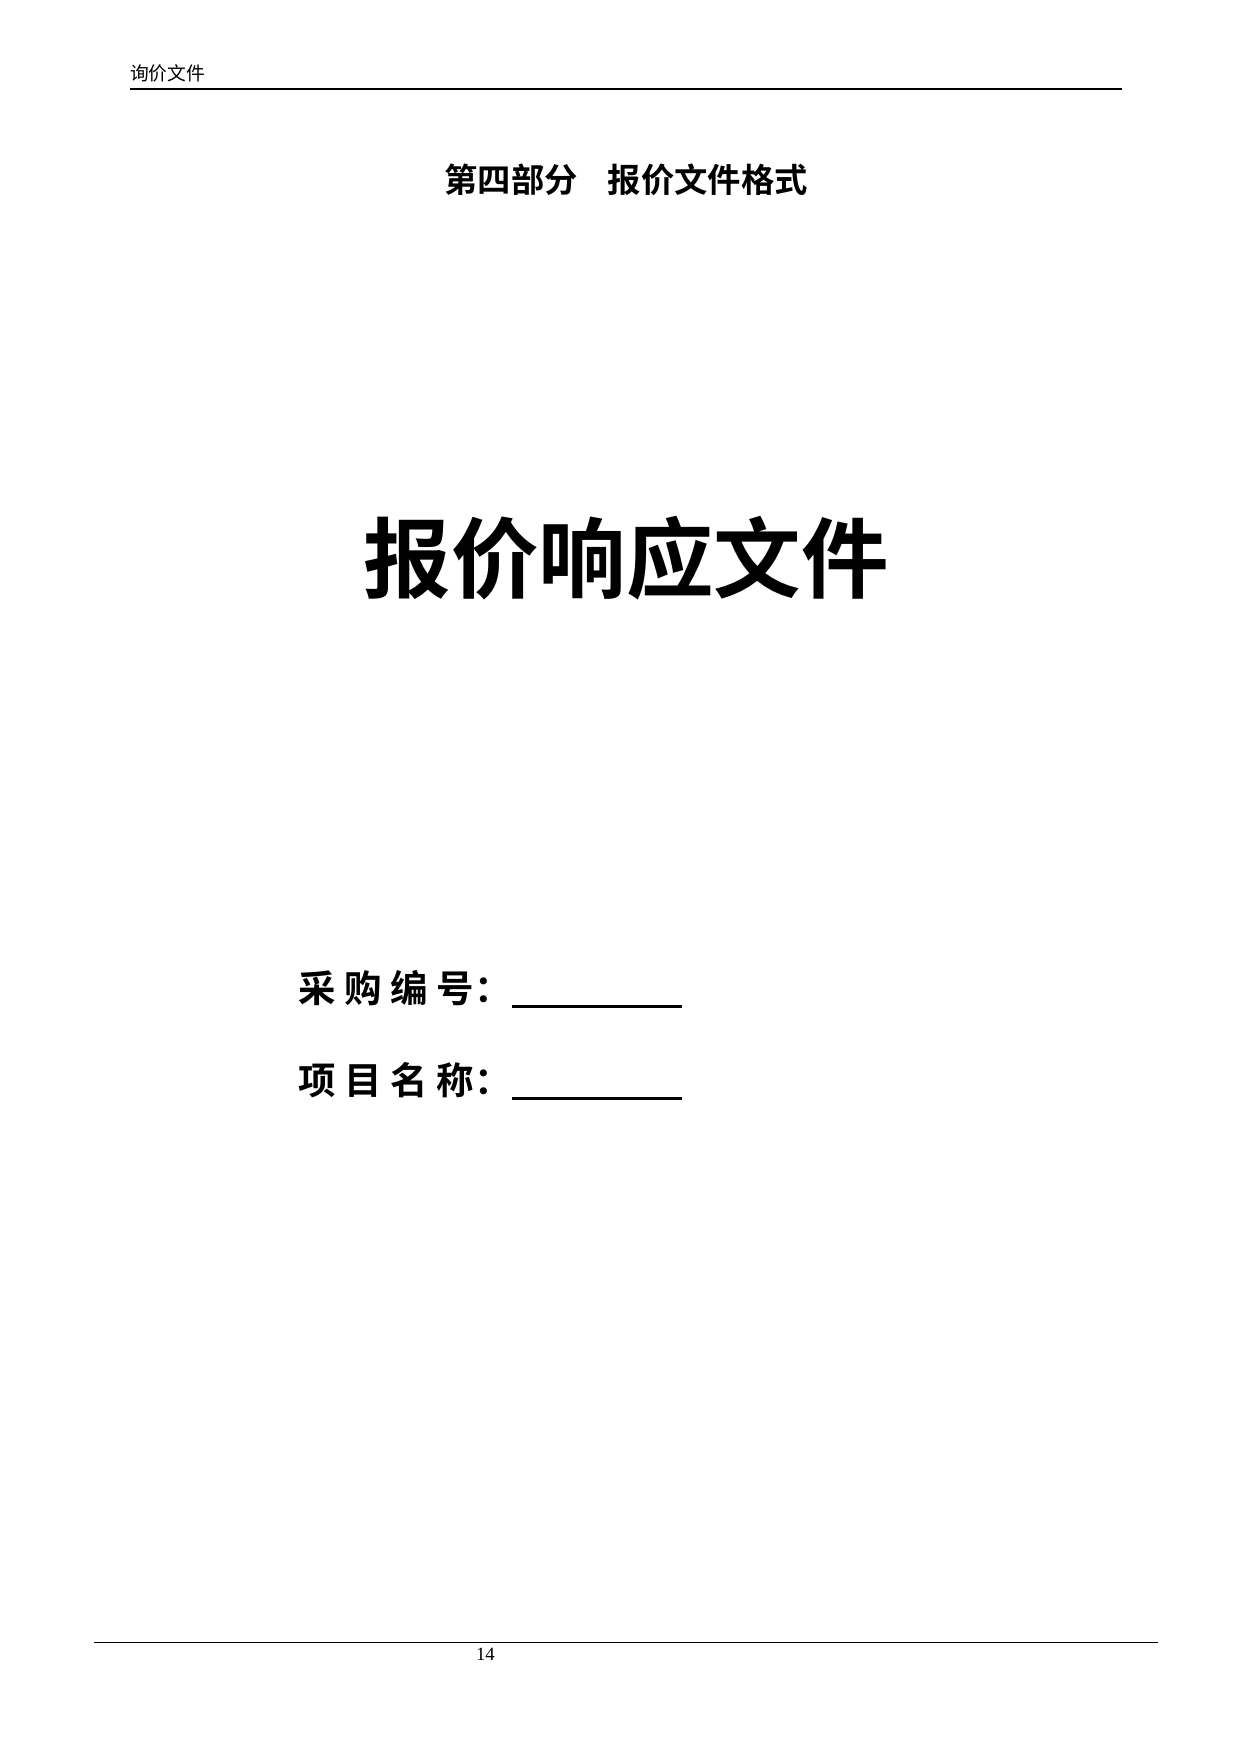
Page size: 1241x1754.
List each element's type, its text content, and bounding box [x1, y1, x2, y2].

subtitle 第四部分 报价文件格式 [130, 145, 1122, 210]
text 项 目 名 称： [130, 1045, 1122, 1110]
text 报价响应文件 [130, 488, 1122, 618]
text 采 购 编 号： [130, 953, 1122, 1018]
